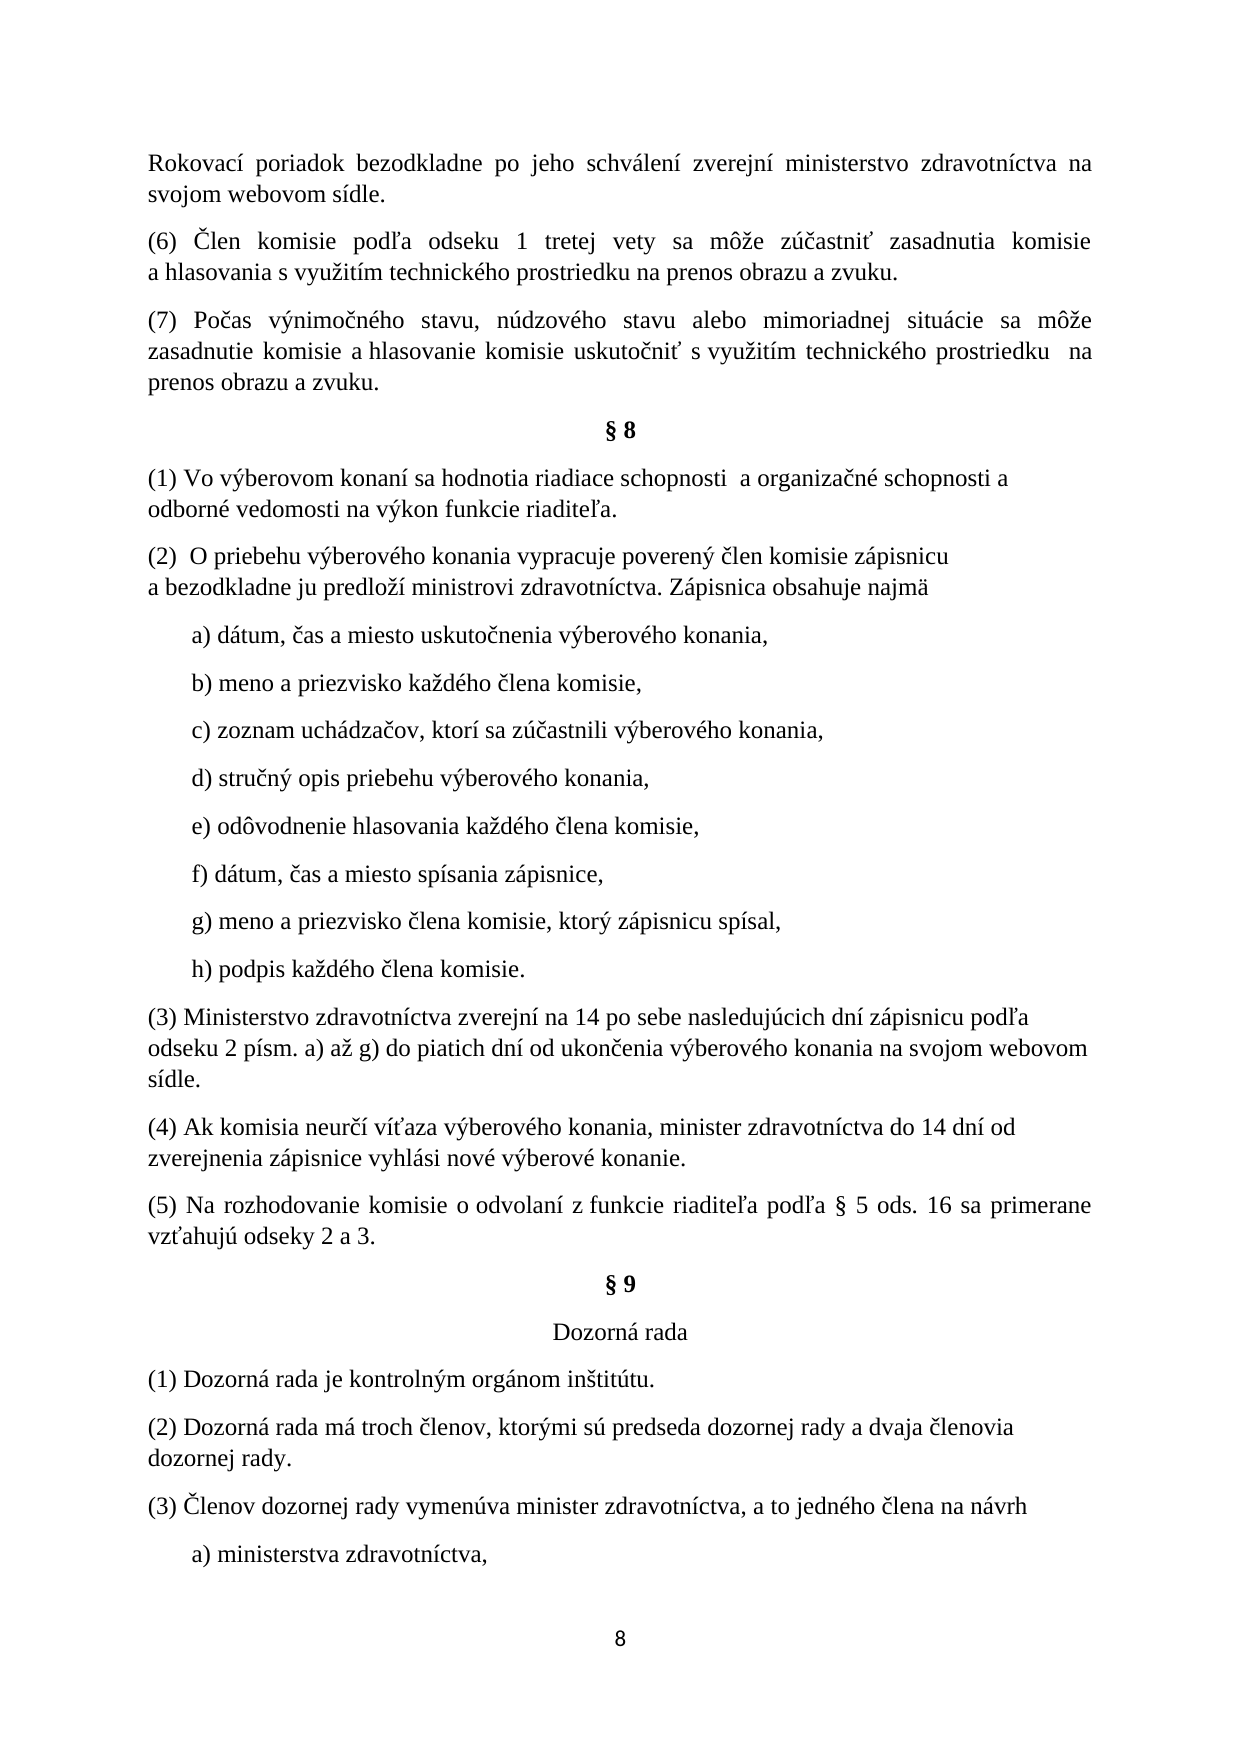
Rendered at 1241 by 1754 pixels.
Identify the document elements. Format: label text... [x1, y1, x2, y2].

text a) ministerstva zdravotníctva, [191, 1539, 1093, 1567]
text g) meno a priezvisko člena komisie, ktorý zápisnicu spísal, [148, 906, 1093, 935]
text (6) Člen komisie podľa odseku 1 tretej vety sa môže zúčastniť zasadnutia komisie a hlasovania s využitím technického prostriedku na prenos obrazu a zvuku. [148, 226, 1093, 286]
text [148, 148, 1093, 207]
text (1) Vo výberovom konaní sa hodnotia riadiace schopnosti a organizačné schopnosti a odborné vedomosti na výkon funkcie riaditeľa. [148, 463, 1093, 522]
text (2) Dozorná rada má troch členov, ktorými sú predseda dozornej rady a dvaja členovia dozornej rady. [148, 1412, 1093, 1472]
text f) dátum, čas a miesto spísania zápisnice, [148, 859, 1093, 887]
text a) dátum, čas a miesto uskutočnenia výberového konania, [148, 620, 1093, 649]
text h) podpis každého člena komisie. [148, 954, 1093, 983]
text b) meno a priezvisko každého člena komisie, [148, 668, 1093, 697]
text (4) Ak komisia neurčí víťaza výberového konania, minister zdravotníctva do 14 dní od zverejnenia zápisnice vyhlási nové výberové konanie. [148, 1112, 1093, 1171]
text § 9 [148, 1269, 1093, 1298]
text d) stručný opis priebehu výberového konania, [148, 763, 1093, 792]
text (7) Počas výnimočného stavu, núdzového stavu alebo mimoriadnej situácie sa môže zasadnutie komisie a hlasovanie komisie uskutočniť s využitím technického prostriedku na prenos obrazu a zvuku. [148, 305, 1093, 396]
text (5) Na rozhodovanie komisie o odvolaní z funkcie riaditeľa podľa § 5 ods. 16 sa primerane vzťahujú odseky 2 a 3. [148, 1190, 1093, 1250]
text c) zoznam uchádzačov, ktorí sa zúčastnili výberového konania, [148, 716, 1093, 744]
text § 8 [148, 415, 1093, 444]
text (3) Ministerstvo zdravotníctva zverejní na 14 po sebe nasledujúcich dní zápisnicu podľa odseku 2 písm. a) až g) do piatich dní od ukončenia výberového konania na svojom webovom sídle. [148, 1002, 1093, 1093]
text e) odôvodnenie hlasovania každého člena komisie, [191, 811, 1093, 840]
text Dozorná rada [148, 1317, 1093, 1346]
text (2) O priebehu výberového konania vypracuje poverený člen komisie zápisnicu a bezodkladne ju predloží ministrovi zdravotníctva. Zápisnica obsahuje najmä [148, 541, 1093, 601]
text (1) Dozorná rada je kontrolným orgánom inštitútu. [148, 1364, 1093, 1393]
text (3) Členov dozornej rady vymenúva minister zdravotníctva, a to jedného člena na návrh [148, 1491, 1093, 1520]
